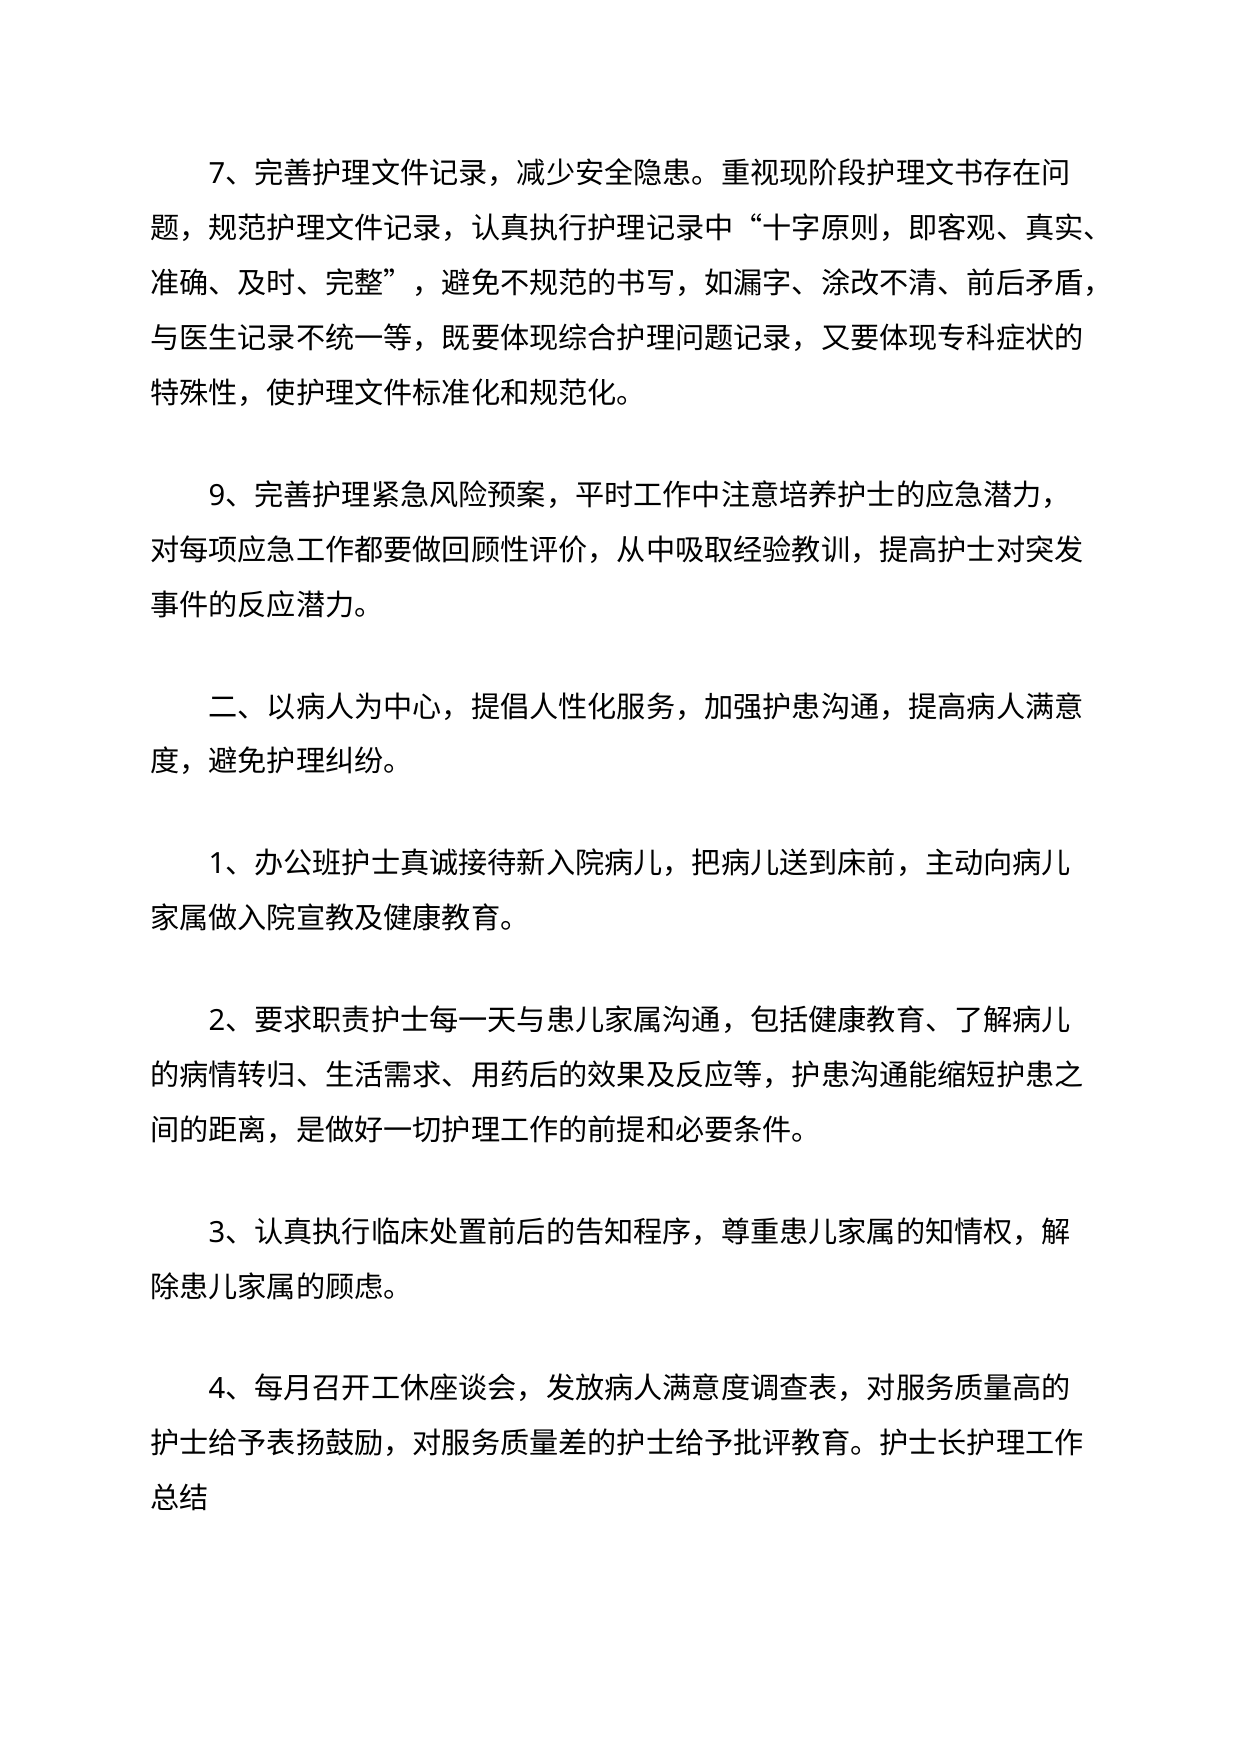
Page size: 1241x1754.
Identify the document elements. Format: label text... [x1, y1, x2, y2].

text 2、要求职责护士每一天与患儿家属沟通，包括健康教育、了解病儿的病情转归、生活需求、用药后的效果及反应等，护患沟通能缩短护患之间的距离，是做好一切护理工作的前提和必要条件。 [150, 997, 1090, 1149]
text 1、办公班护士真诚接待新入院病儿，把病儿送到床前，主动向病儿家属做入院宣教及健康教育。 [150, 840, 1090, 937]
text 9、完善护理紧急风险预案，平时工作中注意培养护士的应急潜力，对每项应急工作都要做回顾性评价，从中吸取经验教训，提高护士对突发事件的反应潜力。 [150, 471, 1090, 624]
text 3、认真执行临床处置前后的告知程序，尊重患儿家属的知情权，解除患儿家属的顾虑。 [150, 1208, 1090, 1306]
text 二、以病人为中心，提倡人性化服务，加强护患沟通，提高病人满意度，避免护理纠纷。 [150, 683, 1090, 780]
text 4、每月召开工休座谈会，发放病人满意度调查表，对服务质量高的护士给予表扬鼓励，对服务质量差的护士给予批评教育。护士长护理工作总结 [150, 1365, 1090, 1517]
text 7、完善护理文件记录，减少安全隐患。重视现阶段护理文书存在问题，规范护理文件记录，认真执行护理记录中“十字原则，即客观、真实、准确、及时、完整”，避免不规范的书写，如漏字、涂改不清、前后矛盾，与医生记录不统一等，既要体现综合护理问题记录，又要体现专科症状的特殊性，使护理文件标准化和规范化。 [150, 150, 1090, 412]
